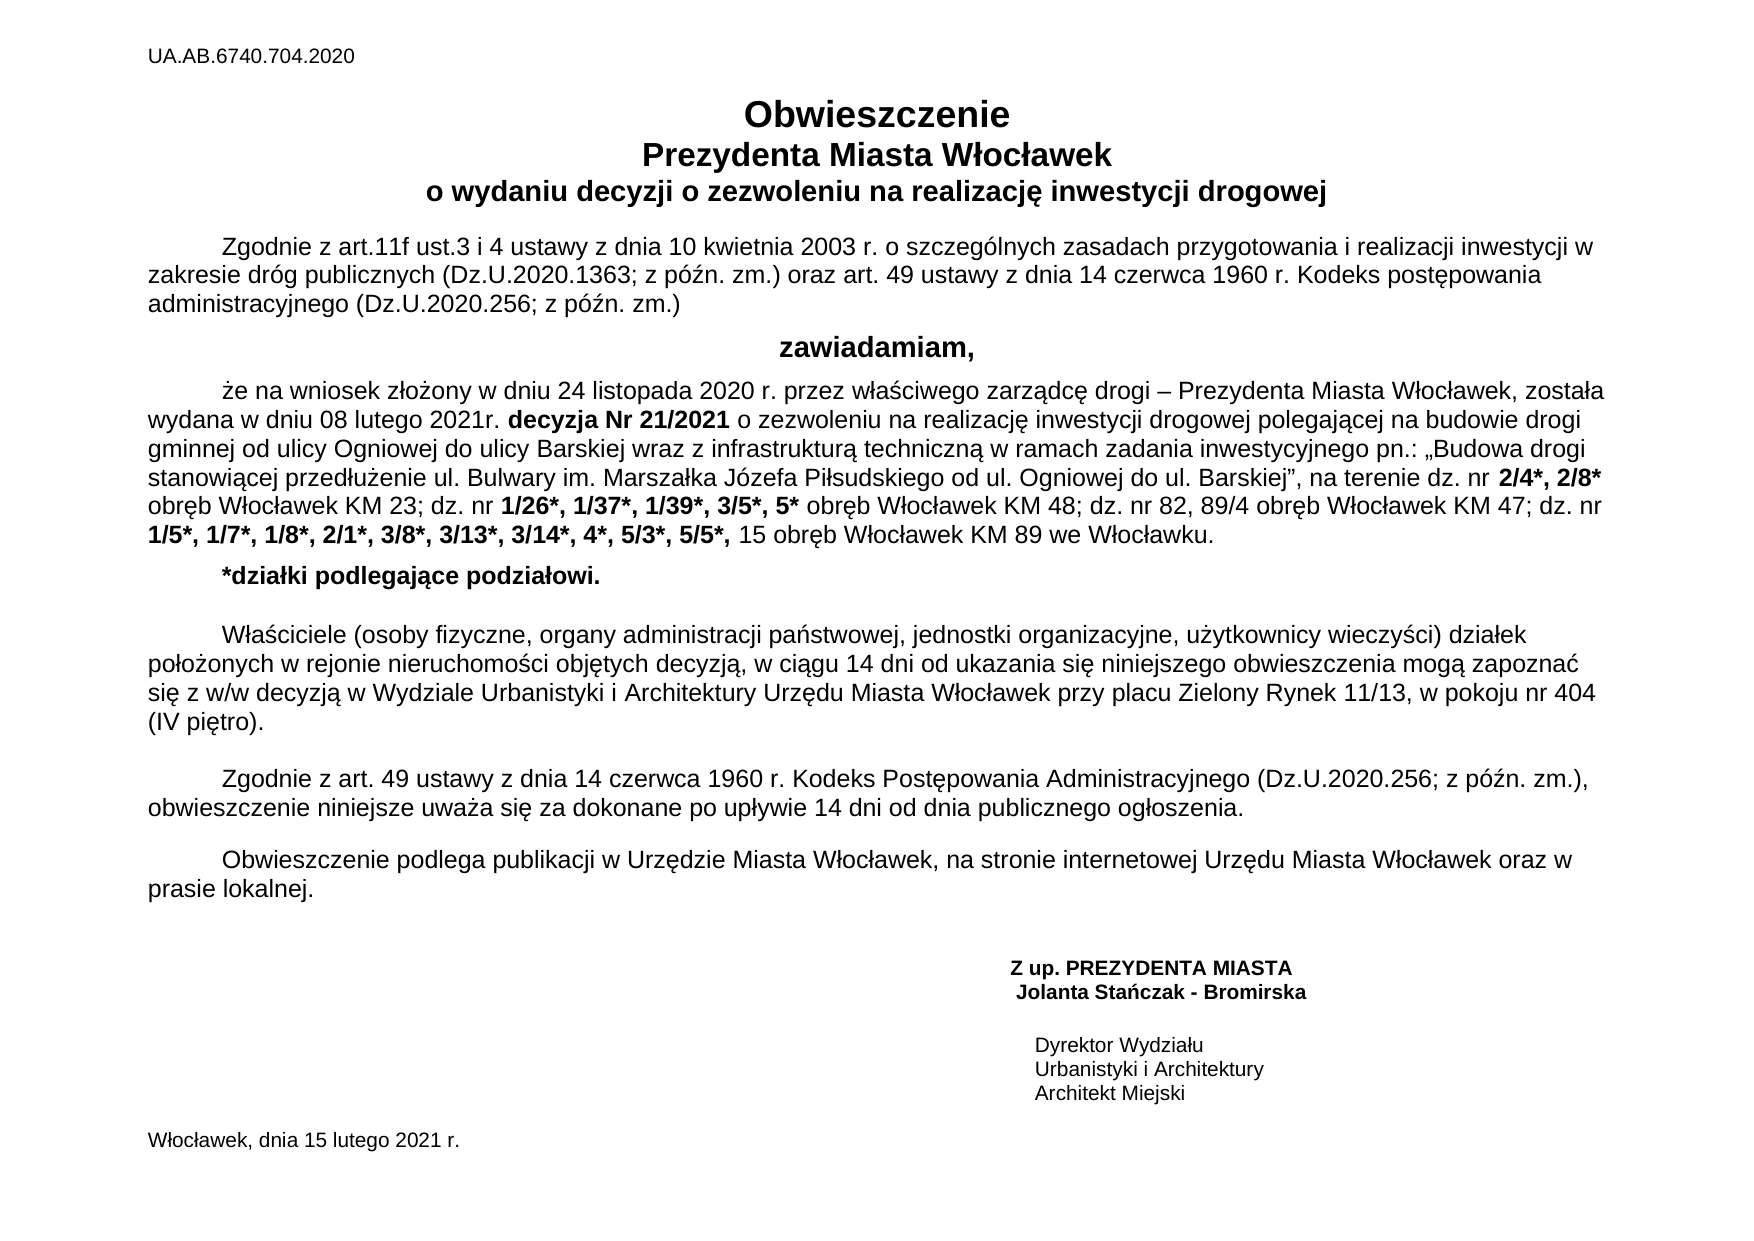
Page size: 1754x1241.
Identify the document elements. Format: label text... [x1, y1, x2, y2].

text Jolanta Stańczak - Bromirska [1010, 980, 1606, 1004]
text że na wniosek złożony w dniu 24 listopada 2020 r. przez właściwego zarządcę drogi – Prezydenta Miasta Włocławek, została wydana w dniu 08 lutego 2021r. decyzja Nr 21/2021 o zezwoleniu na realizację inwestycji drogowej polegającej na budowie drogi gminnej od ulicy Ogniowej do ulicy Barskiej wraz z infrastrukturą techniczną w ramach zadania inwestycyjnego pn.: „Budowa drogi stanowiącej przedłużenie ul. Bulwary im. Marszałka Józefa Piłsudskiego od ul. Ogniowej do ul. Barskiej”, na terenie dz. nr 2/4*, 2/8* obręb Włocławek KM 23; dz. nr 1/26*, 1/37*, 1/39*, 3/5*, 5* obręb Włocławek KM 48; dz. nr 82, 89/4 obręb Włocławek KM 47; dz. nr 1/5*, 1/7*, 1/8*, 2/1*, 3/8*, 3/13*, 3/14*, 4*, 5/3*, 5/5*, 15 obręb Włocławek KM 89 we Włocławku. [148, 376, 1606, 549]
text Włocławek, dnia 15 lutego 2021 r. [148, 1128, 1606, 1152]
text o wydaniu decyzji o zezwoleniu na realizację inwestycji drogowej [148, 174, 1606, 207]
text Obwieszczenie podlega publikacji w Urzędzie Miasta Włocławek, na stronie internetowej Urzędu Miasta Włocławek oraz w prasie lokalnej. [148, 846, 1606, 903]
text Urbanistyki i Architektury [1029, 1056, 1606, 1080]
subtitle UA.AB.6740.704.2020 [148, 44, 1606, 68]
subtitle Obwieszczenie [148, 92, 1606, 136]
text Dyrektor Wydziału [1029, 1032, 1606, 1056]
subtitle Z up. PREZYDENTA MIASTA [1010, 956, 1606, 980]
text *działki podlegające podziałowi. [148, 561, 1606, 590]
text Architekt Miejski [1029, 1080, 1606, 1104]
text zawiadamiam, [148, 330, 1606, 364]
text Właściciele (osoby fizyczne, organy administracji państwowej, jednostki organizacyjne, użytkownicy wieczyści) działek położonych w rejonie nieruchomości objętych decyzją, w ciągu 14 dni od ukazania się niniejszego obwieszczenia mogą zapoznać się z w/w decyzją w Wydziale Urbanistyki i Architektury Urzędu Miasta Włocławek przy placu Zielony Rynek 11/13, w pokoju nr 404 (IV piętro). [148, 620, 1606, 735]
text Zgodnie z art.11f ust.3 i 4 ustawy z dnia 10 kwietnia 2003 r. o szczególnych zasadach przygotowania i realizacji inwestycji w zakresie dróg publicznych (Dz.U.2020.1363; z późn. zm.) oraz art. 49 ustawy z dnia 14 czerwca 1960 r. Kodeks postępowania administracyjnego (Dz.U.2020.256; z późn. zm.) [148, 231, 1606, 318]
subtitle Prezydenta Miasta Włocławek [148, 136, 1606, 174]
text Zgodnie z art. 49 ustawy z dnia 14 czerwca 1960 r. Kodeks Postępowania Administracyjnego (Dz.U.2020.256; z późn. zm.), obwieszczenie niniejsze uważa się za dokonane po upływie 14 dni od dnia publicznego ogłoszenia. [148, 764, 1606, 822]
